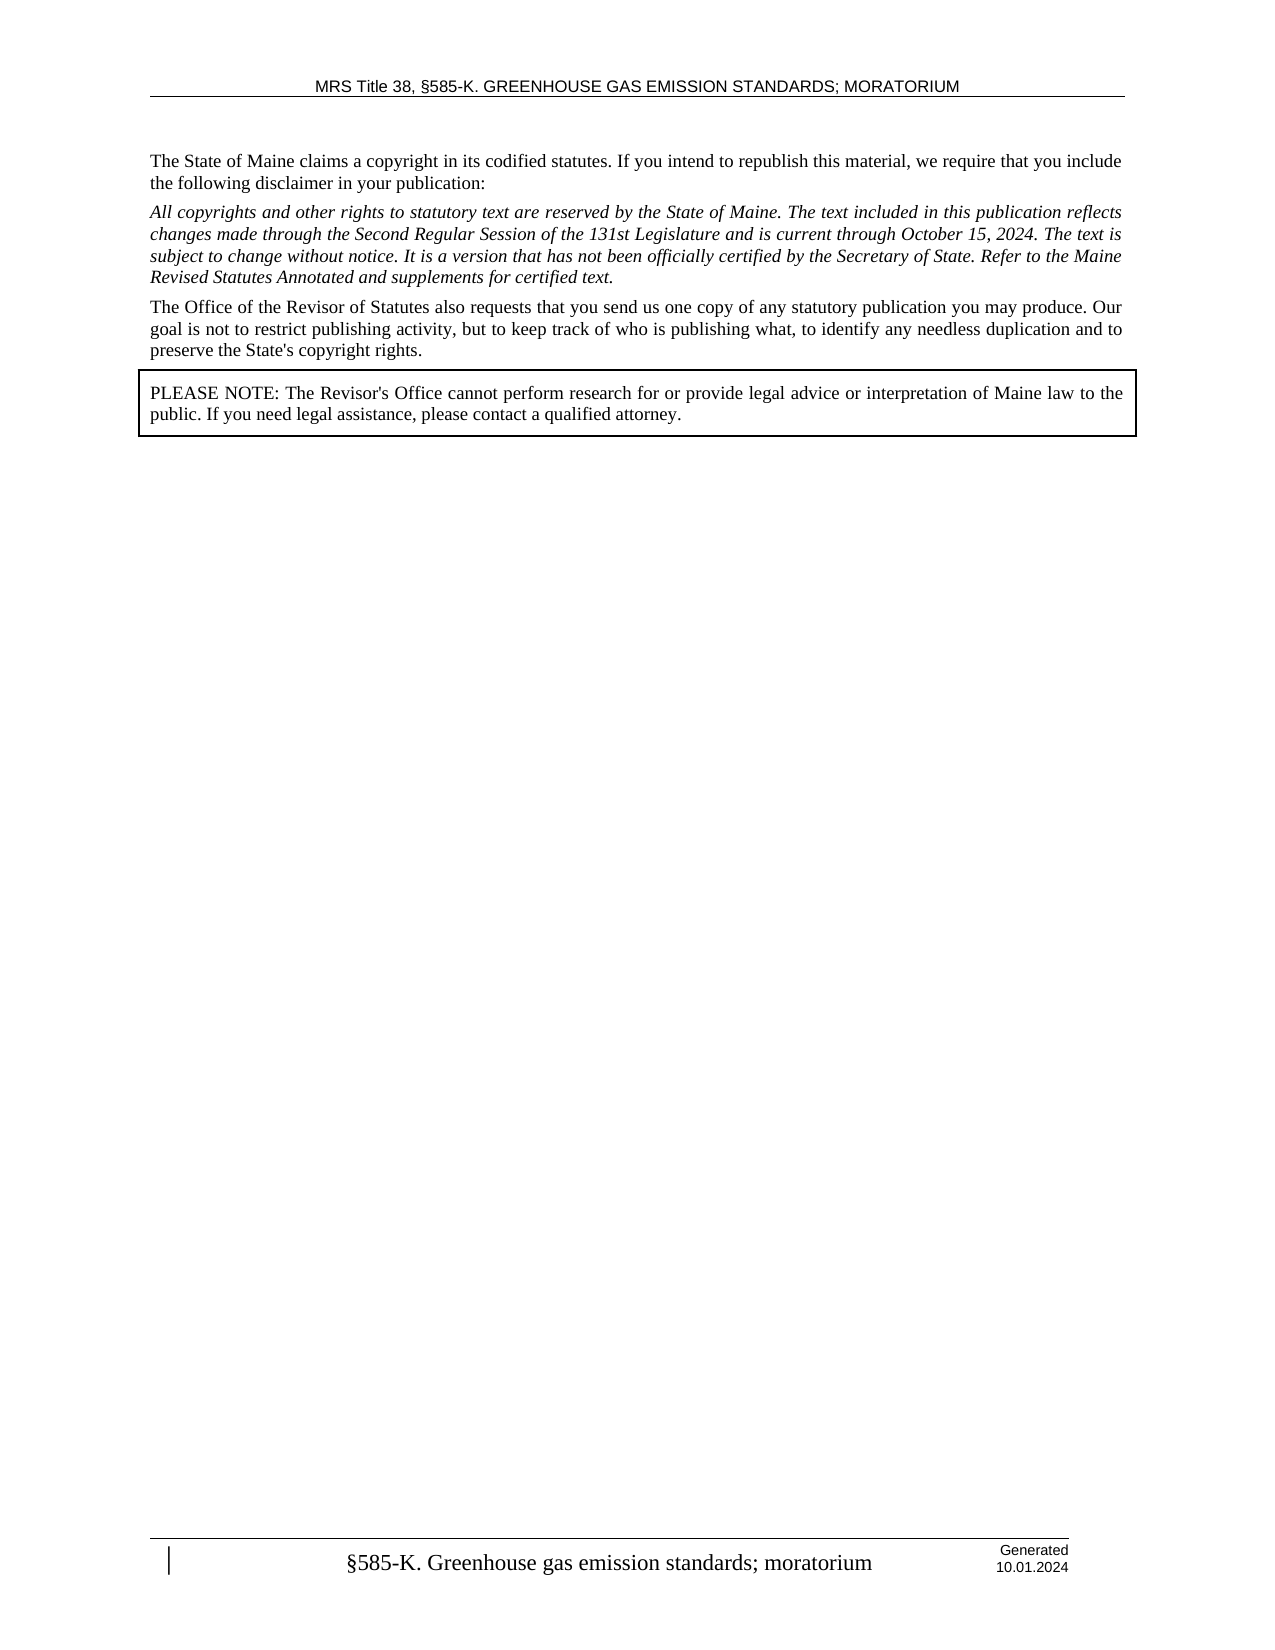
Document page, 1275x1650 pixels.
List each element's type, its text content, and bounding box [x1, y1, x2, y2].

text The State of Maine claims a copyright in its codified statutes. If you intend to republish this material, we require that you include the following disclaimer in your publication: [150, 150, 1125, 193]
text PLEASE NOTE: The Revisor's Office cannot perform research for or provide legal advice or interpretation of Maine law to the public. If you need legal assistance, please contact a qualified attorney. [140, 371, 1135, 435]
text The Office of the Revisor of Statutes also requests that you send us one copy of any statutory publication you may produce. Our goal is not to restrict publishing activity, but to keep track of who is publishing what, to identify any needless duplication and to preserve the State's copyright rights. [150, 296, 1125, 361]
text All copyrights and other rights to statutory text are reserved by the State of Maine. The text included in this publication reflects changes made through the Second Regular Session of the 131st Legislature and is current through October 15, 2024 . The text is subject to change without notice. It is a version that has not been officially certified by the Secretary of State. Refer to the Maine Revised Statutes Annotated and supplements for certified text. [150, 201, 1125, 288]
